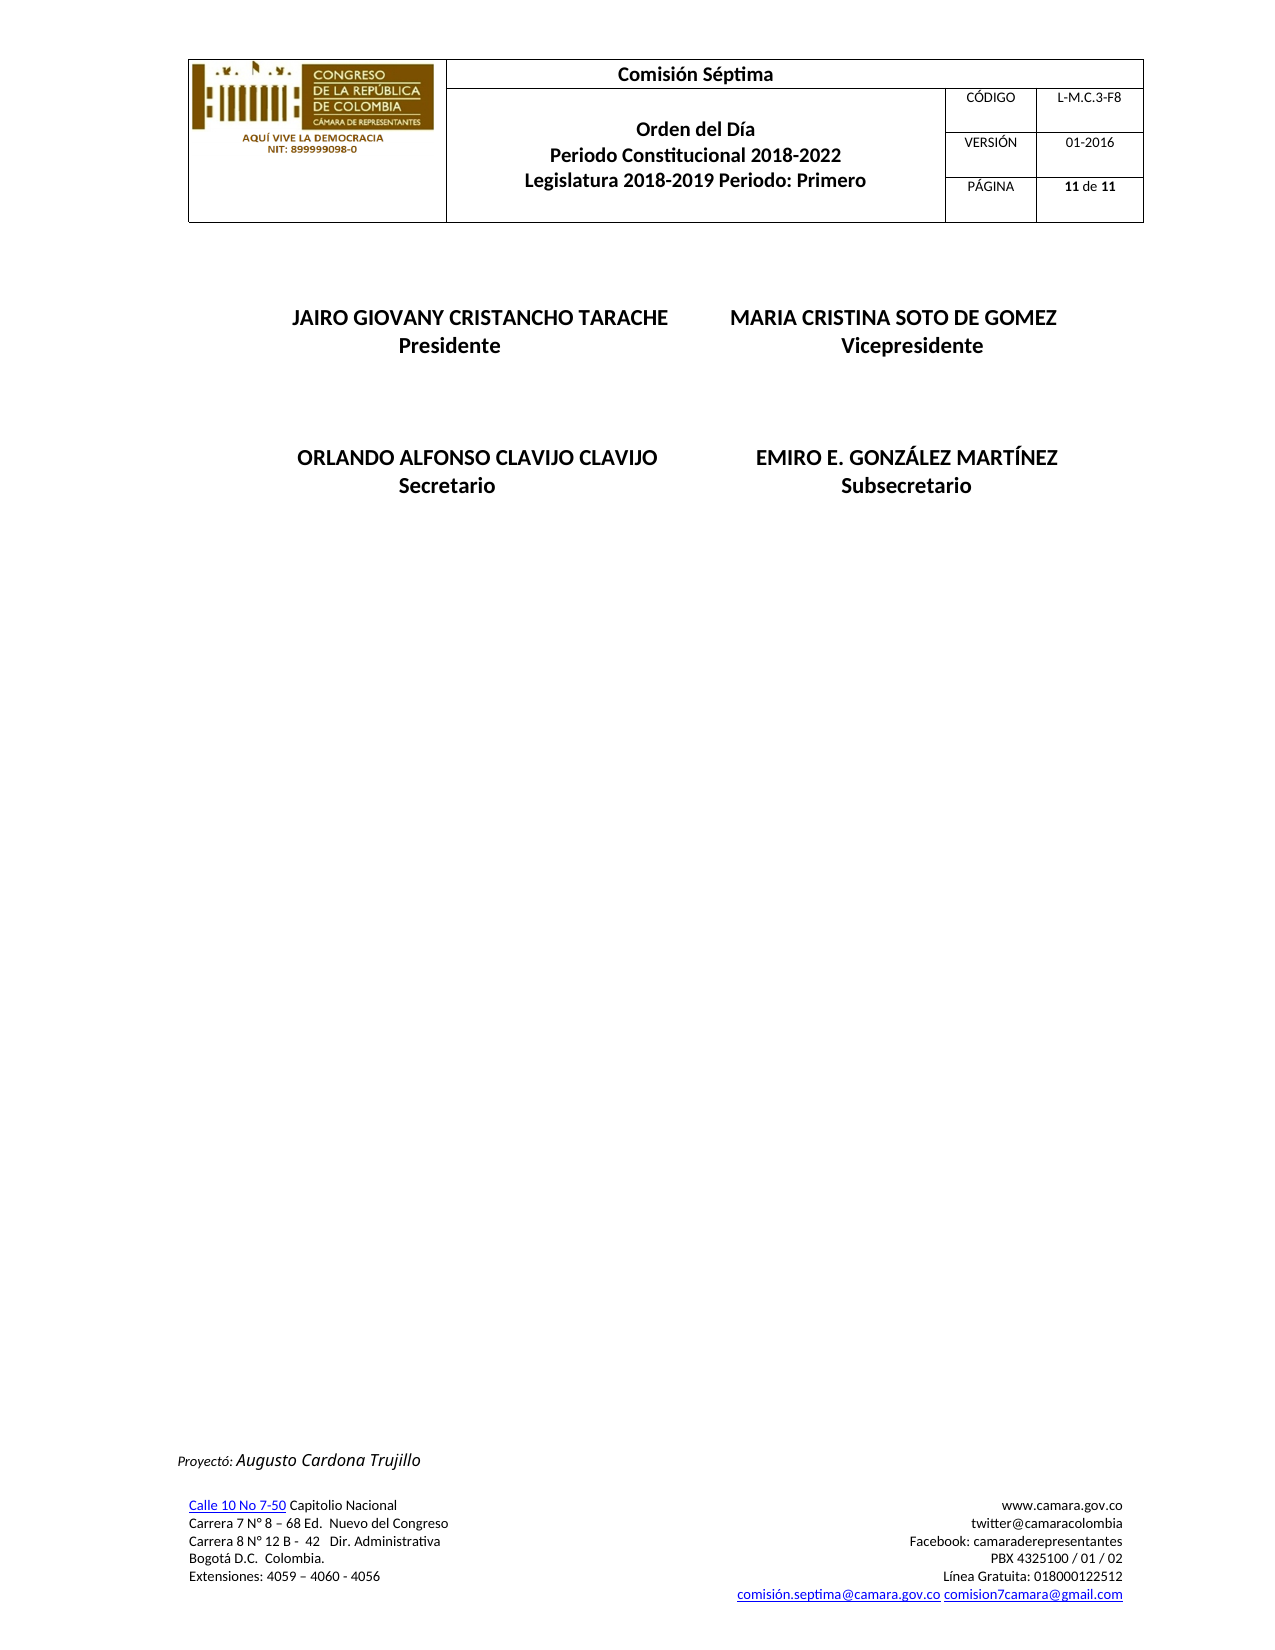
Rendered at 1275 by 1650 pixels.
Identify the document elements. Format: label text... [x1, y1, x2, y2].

text JAIRO GIOVANY CRISTANCHO TARACHE MARIA CRISTINA SOTO DE GOMEZ [177, 303, 1152, 331]
picture [191, 60, 435, 156]
text ORLANDO ALFONSO CLAVIJO CLAVIJO EMIRO E. GONZÁLEZ MARTÍNEZ [177, 443, 1152, 471]
text Secretario Subsecretario [325, 471, 1152, 499]
text Presidente Vicepresidente [177, 331, 1152, 359]
